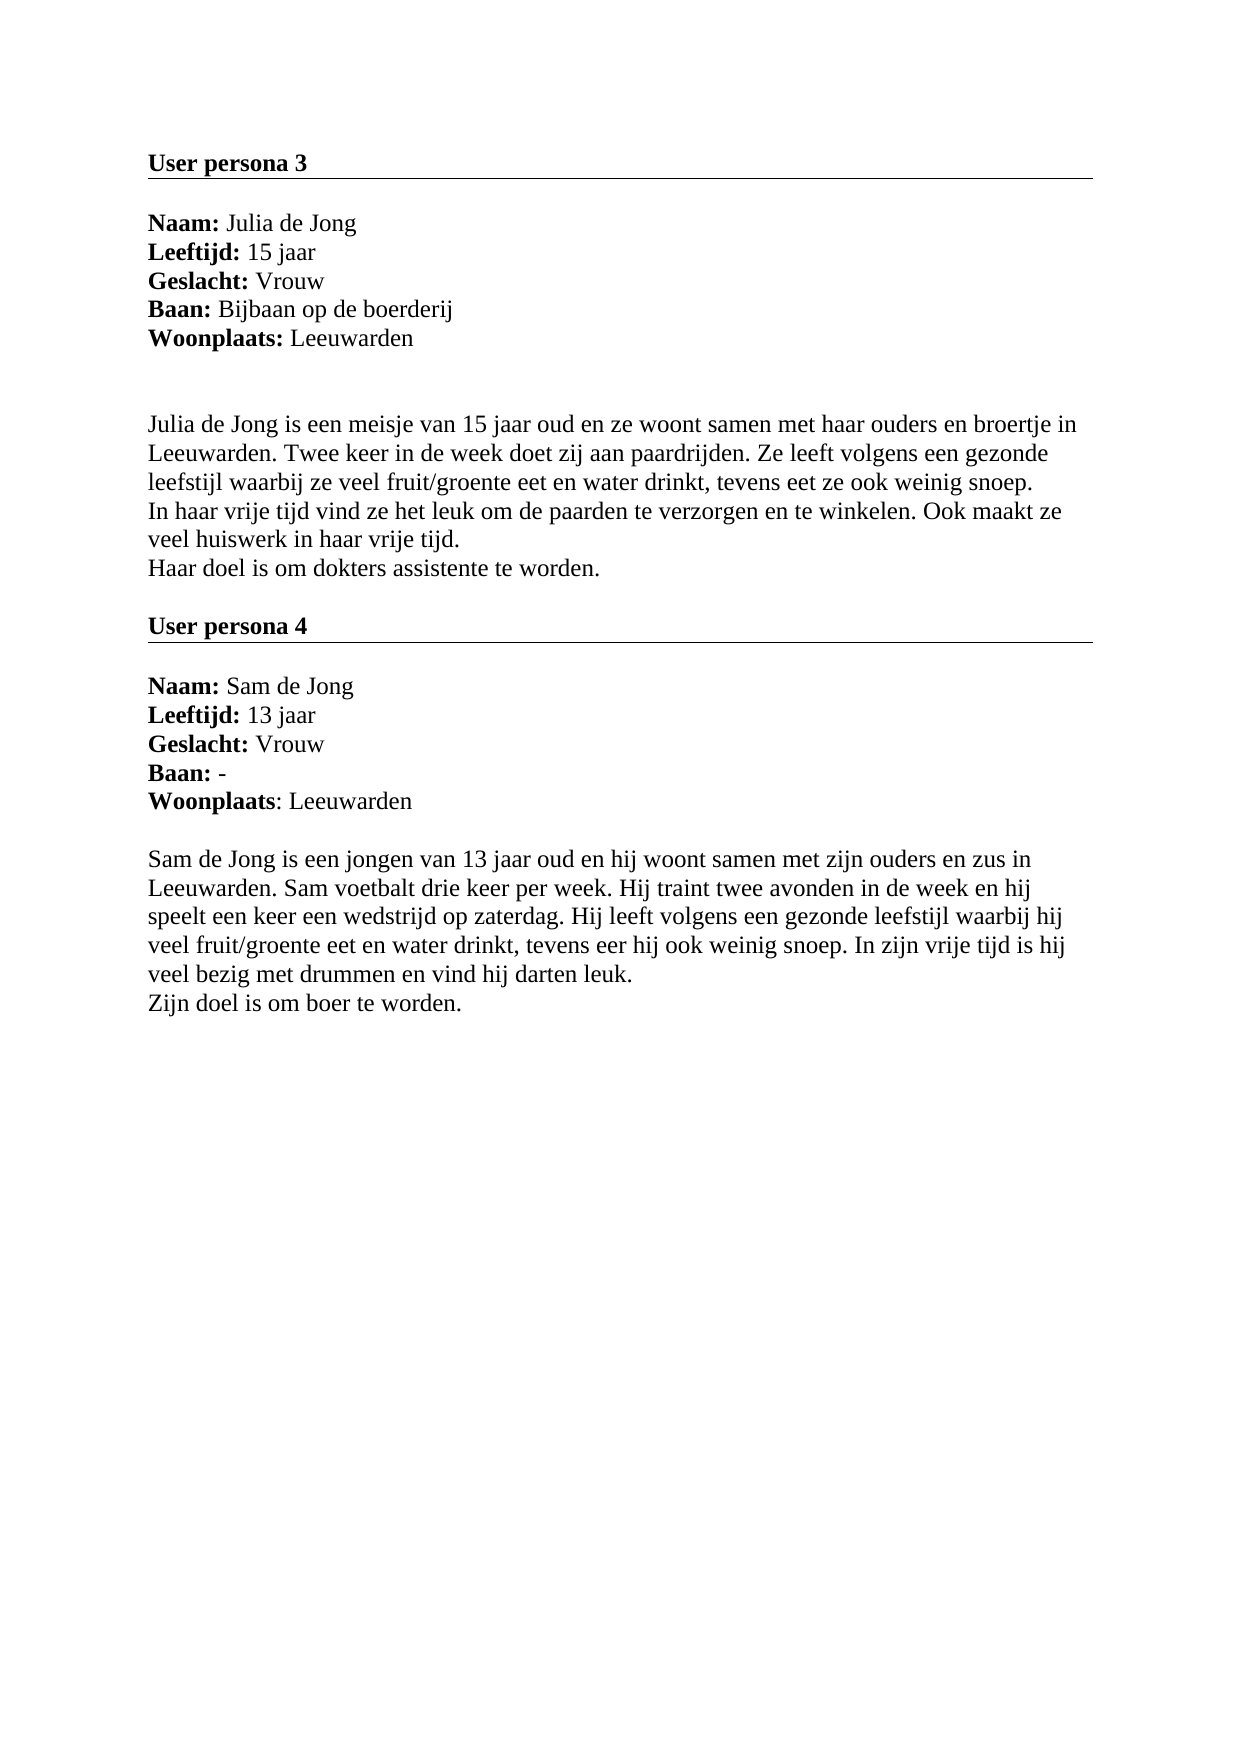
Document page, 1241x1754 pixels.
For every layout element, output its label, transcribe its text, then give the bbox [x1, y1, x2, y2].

text User persona 3 [148, 148, 1093, 178]
text Baan: Bijbaan op de boerderij [148, 294, 1093, 323]
text Leeftijd: 15 jaar [148, 237, 1093, 266]
text Naam: Sam de Jong [148, 671, 1093, 700]
text Julia de Jong is een meisje van 15 jaar oud en ze woont samen met haar ouders en broertje in Leeuwarden. Twee keer in de week doet zij aan paardrijden. Ze leeft volgens een gezonde leefstijl waarbij ze veel fruit/groente eet en water drinkt, tevens eet ze ook weinig snoep. [148, 409, 1093, 496]
text Geslacht: Vrouw [148, 729, 1093, 758]
text Baan: - [148, 758, 1093, 786]
text Zijn doel is om boer te worden. [148, 988, 1093, 1016]
text Geslacht: Vrouw [148, 266, 1093, 294]
text Woonplaats: Leeuwarden [148, 323, 1093, 352]
text Leeftijd: 13 jaar [148, 700, 1093, 729]
text Haar doel is om dokters assistente te worden. [148, 553, 1093, 582]
text Woonplaats: Leeuwarden [148, 786, 1093, 815]
text User persona 4 [148, 611, 1093, 642]
text In haar vrije tijd vind ze het leuk om de paarden te verzorgen en te winkelen. Ook maakt ze veel huiswerk in haar vrije tijd. [148, 496, 1093, 553]
text Naam: Julia de Jong [148, 208, 1093, 237]
text Sam de Jong is een jongen van 13 jaar oud en hij woont samen met zijn ouders en zus in Leeuwarden. Sam voetbalt drie keer per week. Hij traint twee avonden in de week en hij speelt een keer een wedstrijd op zaterdag. Hij leeft volgens een gezonde leefstijl waarbij hij veel fruit/groente eet en water drinkt, tevens eer hij ook weinig snoep. In zijn vrije tijd is hij veel bezig met drummen en vind hij darten leuk. [148, 844, 1093, 988]
